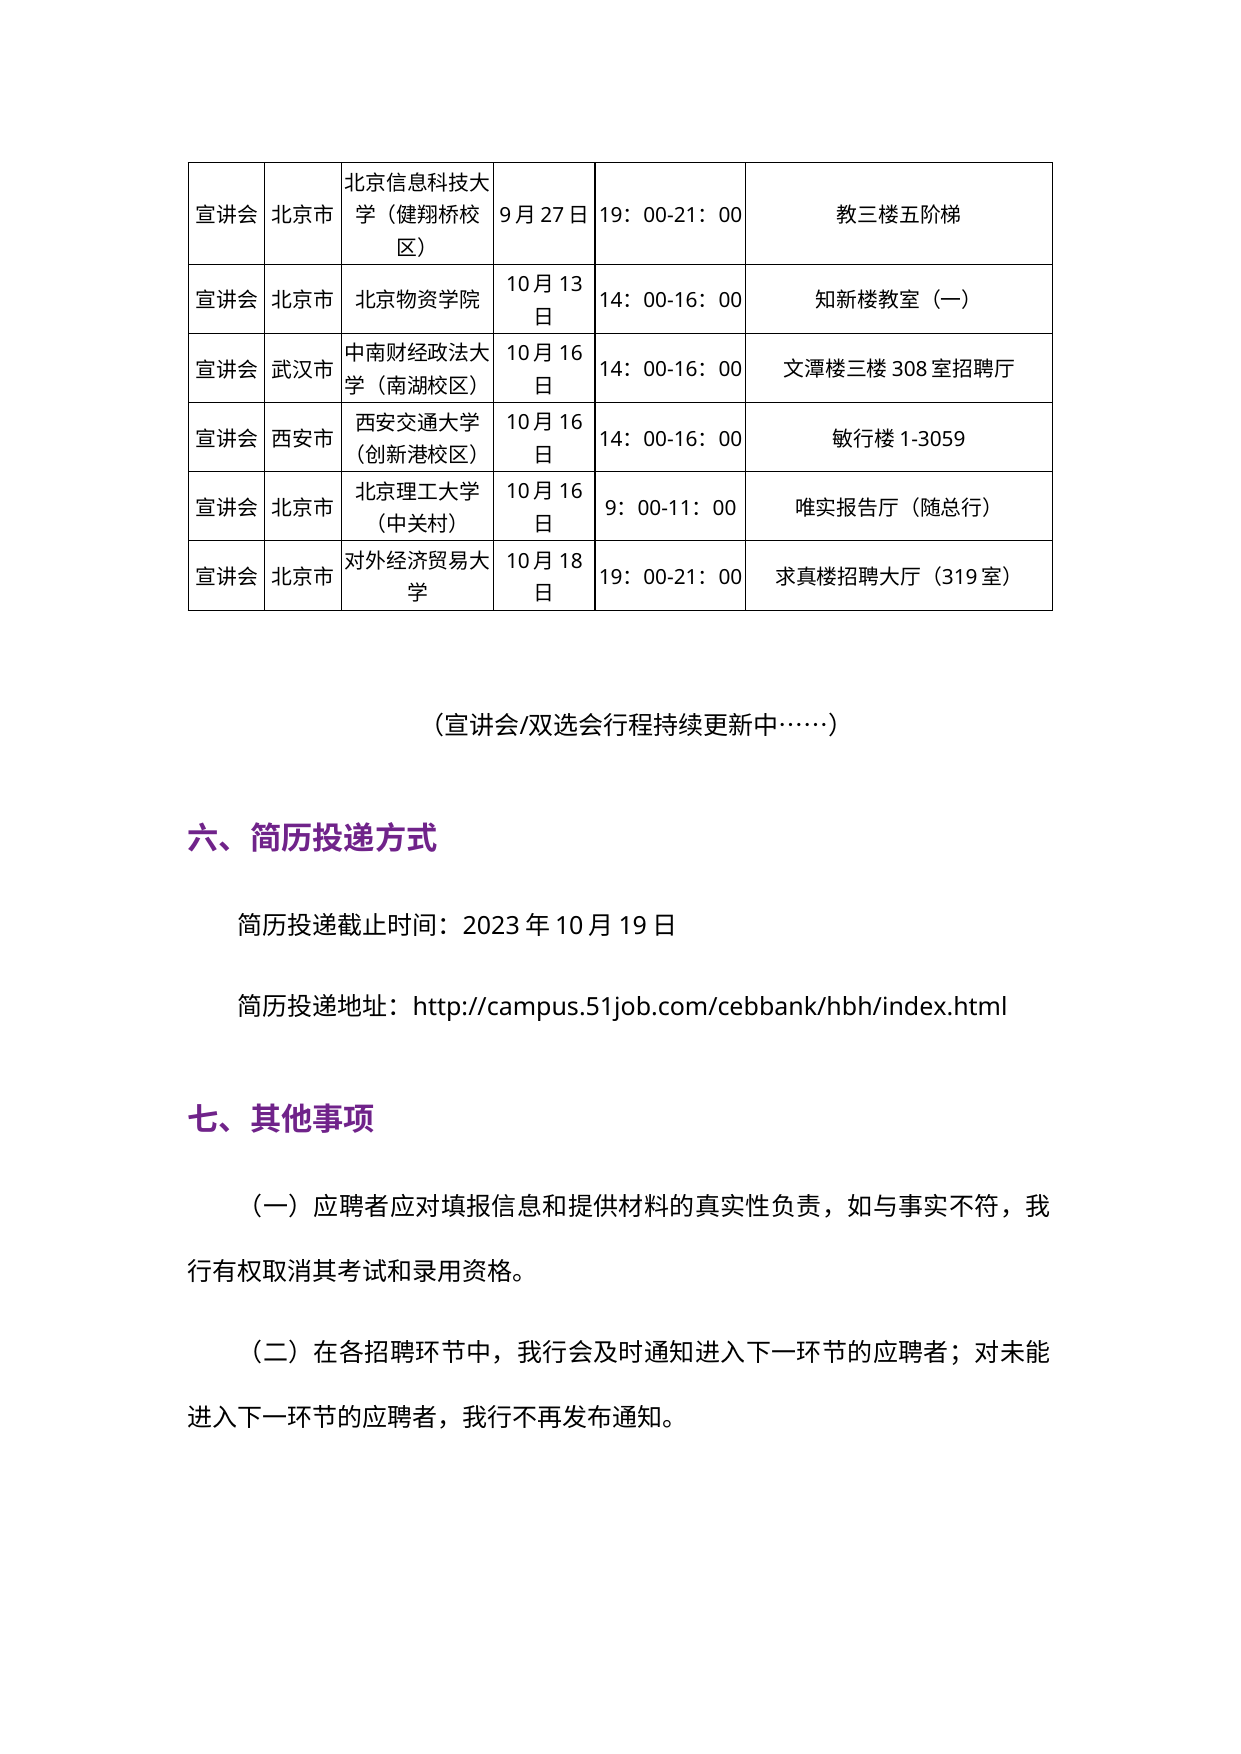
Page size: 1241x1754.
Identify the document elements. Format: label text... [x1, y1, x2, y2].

table_cell 武汉市 [265, 334, 341, 402]
text （宣讲会/双选会行程持续更新中……） [187, 691, 1053, 756]
table_cell 10月16日 [494, 334, 594, 402]
table_cell 教三楼五阶梯 [746, 163, 1052, 264]
table_cell 宣讲会 [189, 403, 264, 471]
table_cell 14：00-16：00 [596, 265, 745, 333]
table_cell 求真楼招聘大厅（319室） [746, 541, 1052, 609]
text 简历投递截止时间：2023年10月19日 [187, 891, 1053, 956]
table_cell 知新楼教室（一） [746, 265, 1052, 333]
table_cell 唯实报告厅（随总行） [746, 472, 1052, 540]
table_cell 宣讲会 [189, 265, 264, 333]
table_cell 宣讲会 [189, 334, 264, 402]
table_cell 宣讲会 [189, 472, 264, 540]
table_cell 10月13日 [494, 265, 594, 333]
table_cell 敏行楼1-3059 [746, 403, 1052, 471]
table_cell 宣讲会 [189, 163, 264, 264]
table_cell 北京市 [265, 265, 341, 333]
text （一）应聘者应对填报信息和提供材料的真实性负责，如与事实不符，我行有权取消其考试和录用资格。 [187, 1172, 1053, 1302]
table_cell 10月16日 [494, 403, 594, 471]
table_cell 宣讲会 [189, 541, 264, 609]
table_cell 文潭楼三楼308室招聘厅 [746, 334, 1052, 402]
table_cell 对外经济贸易大学 [342, 541, 493, 609]
table_cell 西安市 [265, 403, 341, 471]
table_cell 中南财经政法大学（南湖校区） [342, 334, 493, 402]
table_cell 10月18日 [494, 541, 594, 609]
text 六、简历投递方式 [187, 803, 1053, 868]
table_cell 北京信息科技大学（健翔桥校区） [342, 163, 493, 264]
table_cell 14：00-16：00 [596, 334, 745, 402]
table_cell 9月27日 [494, 163, 594, 264]
table_cell 北京市 [265, 472, 341, 540]
table_cell 西安交通大学（创新港校区） [342, 403, 493, 471]
table_cell 北京市 [265, 541, 341, 609]
table_cell 9：00-11：00 [596, 472, 745, 540]
text 简历投递地址：http://campus.51job.com/cebbank/hbh/index.html [187, 972, 1053, 1037]
table_cell 19：00-21：00 [596, 163, 745, 264]
text 七、其他事项 [187, 1084, 1053, 1149]
table_cell 10月16日 [494, 472, 594, 540]
text （二）在各招聘环节中，我行会及时通知进入下一环节的应聘者；对未能进入下一环节的应聘者，我行不再发布通知。 [187, 1318, 1053, 1448]
table_cell 19：00-21：00 [596, 541, 745, 609]
table_cell 北京理工大学（中关村） [342, 472, 493, 540]
table_cell 14：00-16：00 [596, 403, 745, 471]
table_cell 北京市 [265, 163, 341, 264]
table_cell 北京物资学院 [342, 265, 493, 333]
